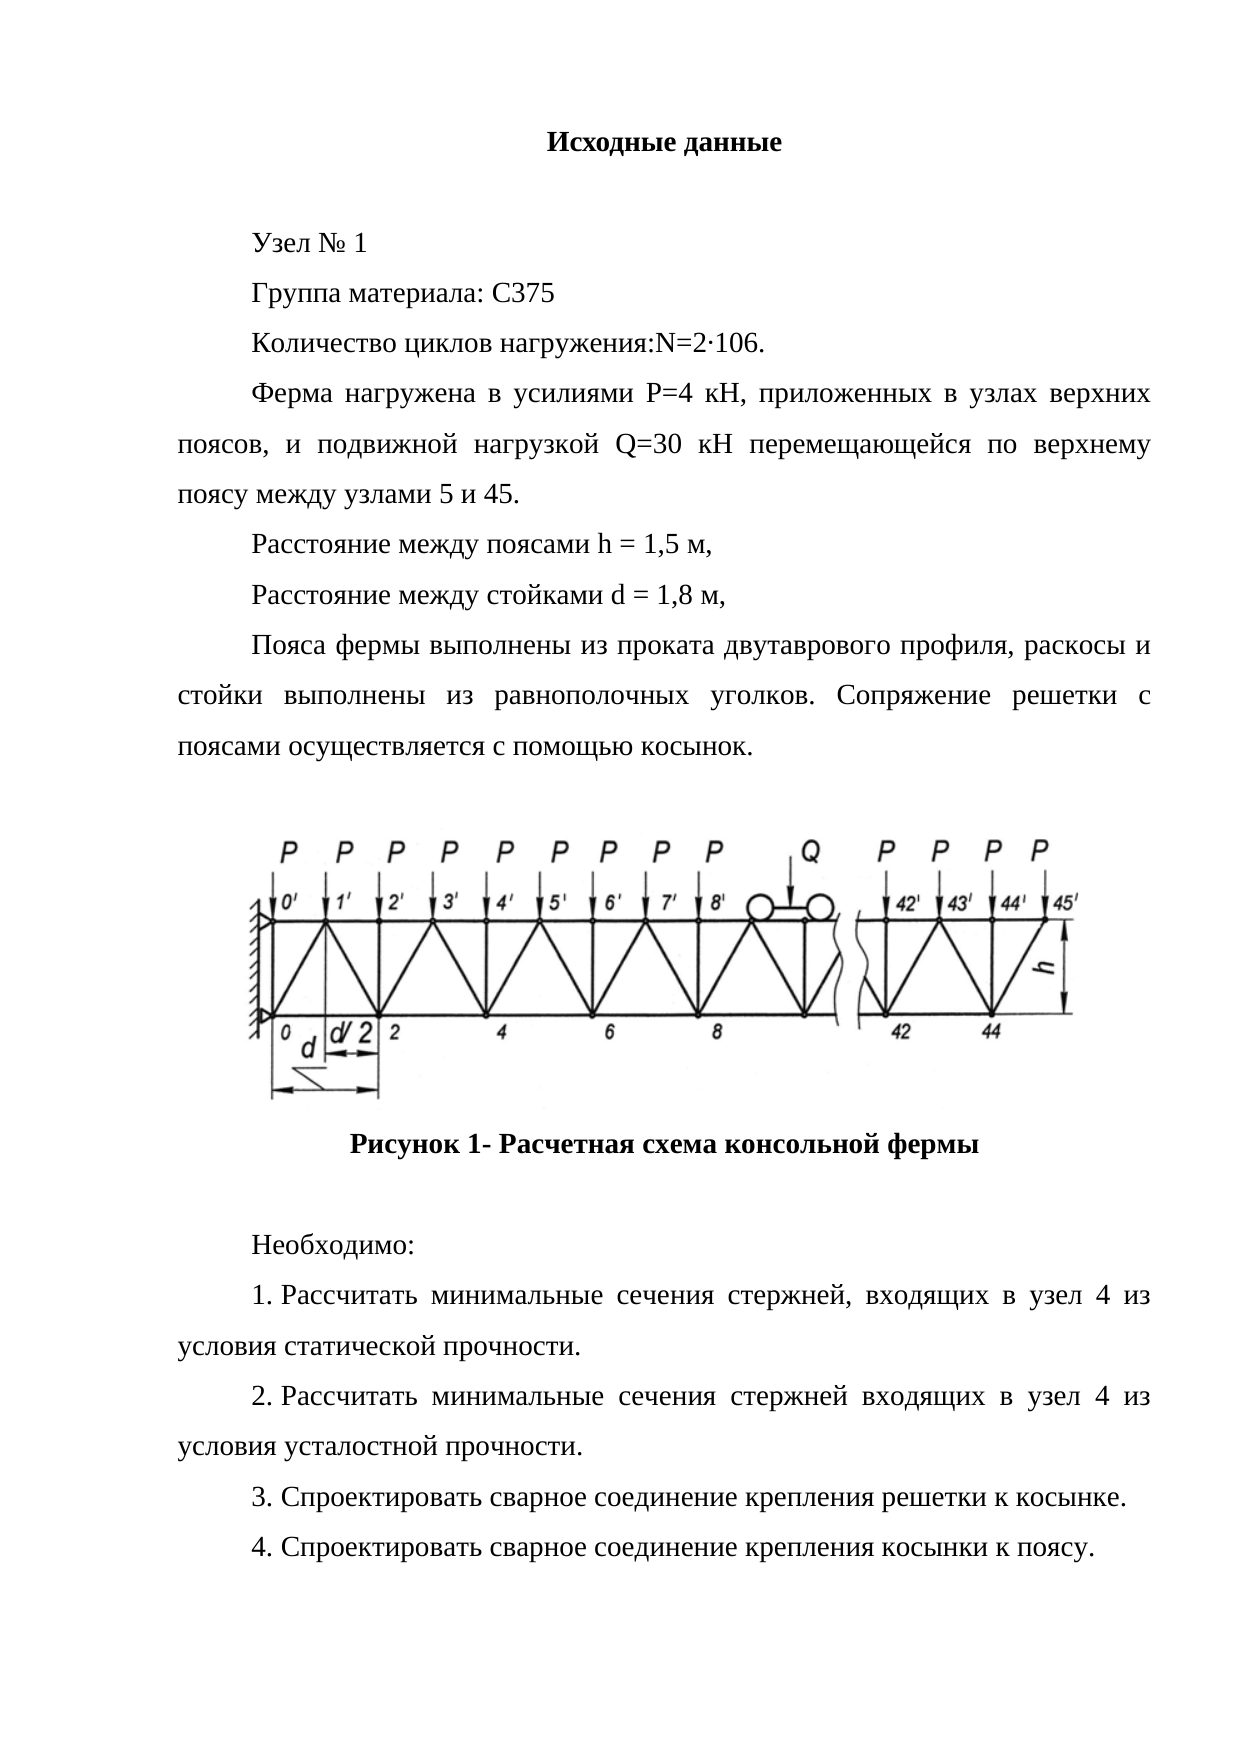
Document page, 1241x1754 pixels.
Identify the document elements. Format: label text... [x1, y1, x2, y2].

list Спроектировать сварное соединение крепления косынки к поясу. [177, 1529, 1152, 1563]
text Расстояние между поясами h = 1,5 м, [177, 527, 1152, 560]
text Количество циклов нагружения:N=2∙106. [177, 325, 1152, 359]
text Необходимо: [177, 1227, 1152, 1261]
picture [240, 828, 1088, 1110]
text Пояса фермы выполнены из проката двутаврового профиля, раскосы и стойки выполнены из равнополочных уголков. Сопряжение решетки с поясами осуществляется с помощью косынок. [177, 627, 1152, 761]
text Рисунок 1- Расчетная схема консольной фермы [177, 1127, 1152, 1160]
list Спроектировать сварное соединение крепления решетки к косынке. [177, 1479, 1152, 1512]
subtitle Исходные данные [177, 124, 1152, 158]
text Группа материала: С375 [177, 275, 1152, 308]
text Узел № 1 [177, 225, 1152, 258]
text Расстояние между стойками d = 1,8 м, [177, 577, 1152, 610]
text Ферма нагружена в усилиями Р=4 кН, приложенных в узлах верхних поясов, и подвижной нагрузкой Q=30 кН перемещающейся по верхнему поясу между узлами 5 и 45. [177, 376, 1152, 510]
list Рассчитать минимальные сечения стержней входящих в узел 4 из условия усталостной прочности. [177, 1378, 1152, 1462]
list Рассчитать минимальные сечения стержней, входящих в узел 4 из условия статической прочности. [177, 1277, 1152, 1361]
